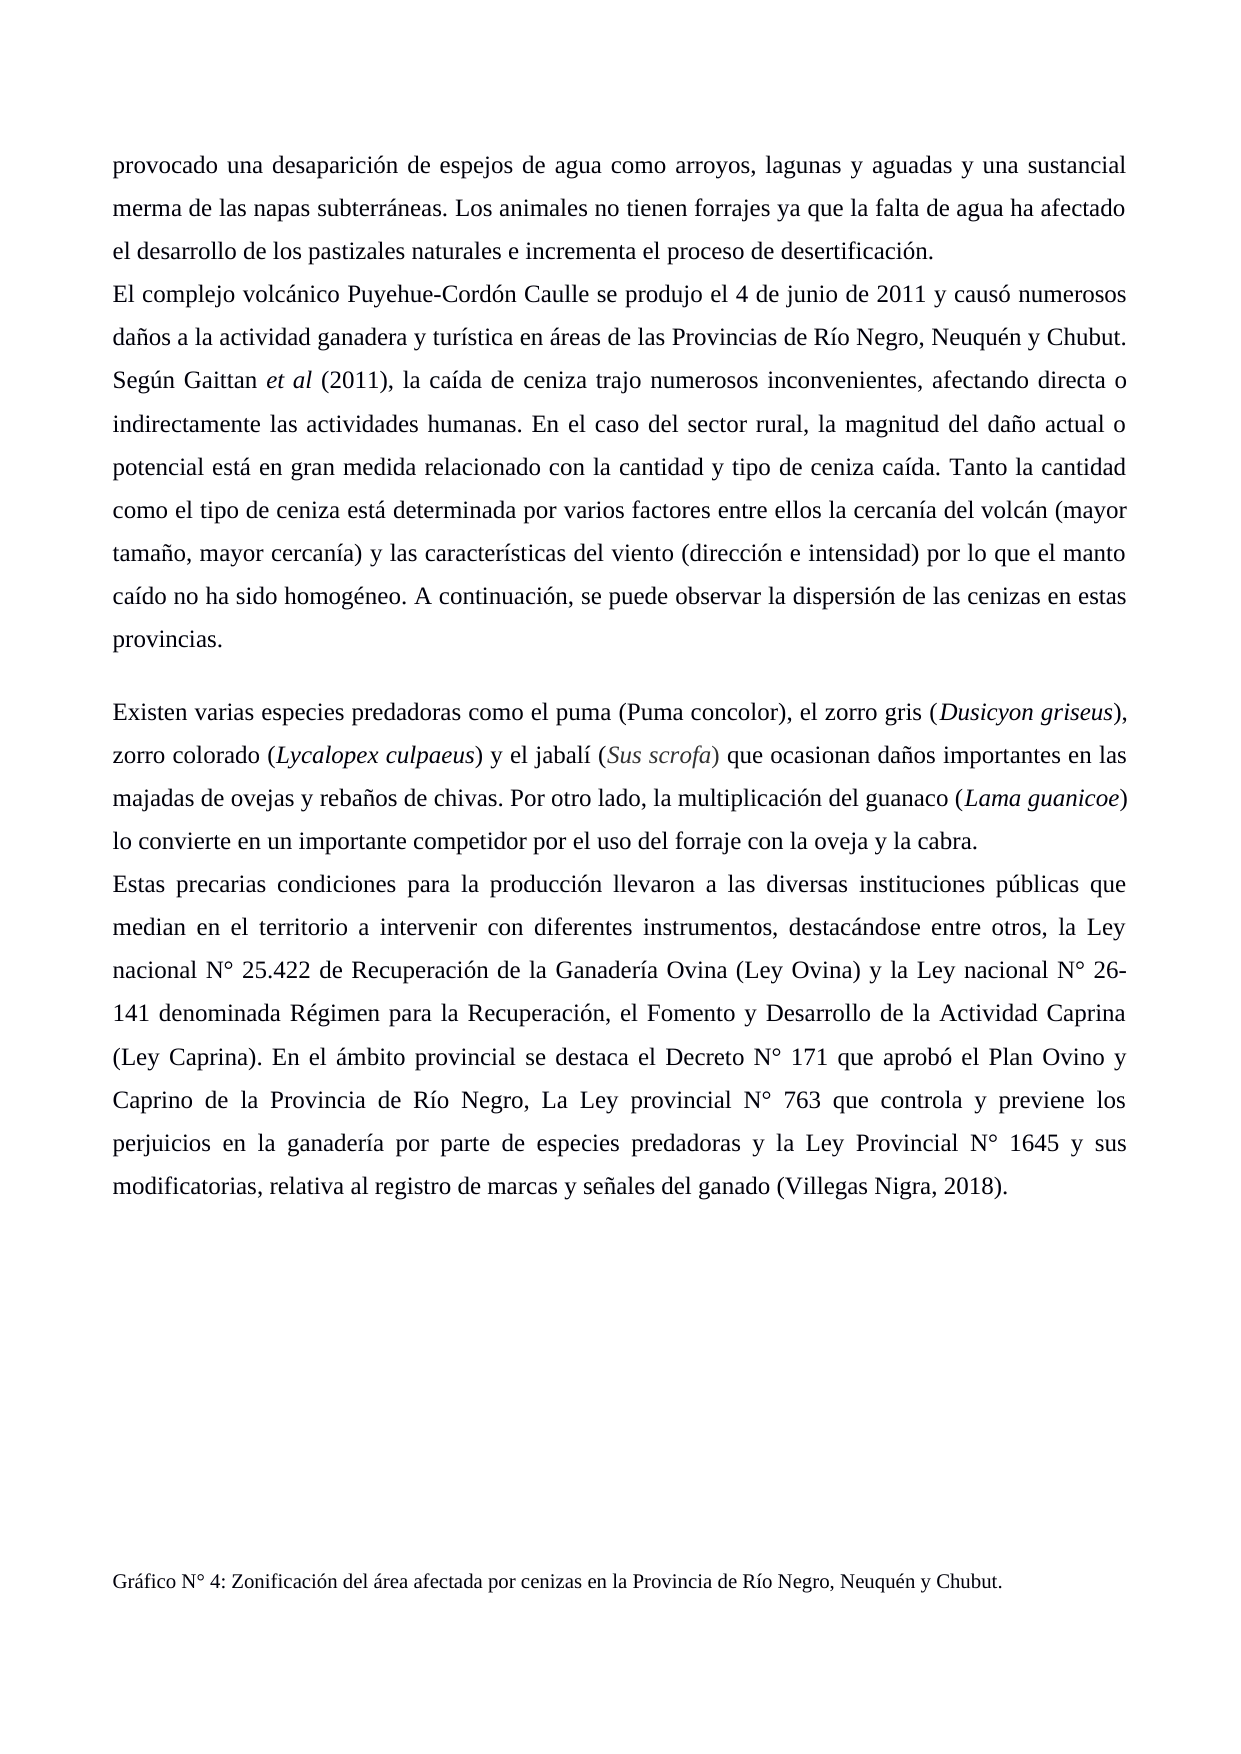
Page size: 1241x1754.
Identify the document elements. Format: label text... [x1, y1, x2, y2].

text Gráfico N° 4: Zonificación del área afectada por cenizas en la Provincia de Río Negro, Neuquén y Chubut. [112, 1569, 1128, 1593]
text Estas precarias condiciones para la producción llevaron a las diversas instituciones públicas que median en el territorio a intervenir con diferentes instrumentos, destacándose entre otros, la Ley nacional N° 25.422 de Recuperación de la Ganadería Ovina (Ley Ovina) y la Ley nacional N° 26-141 denominada Régimen para la Recuperación, el Fomento y Desarrollo de la Actividad Caprina (Ley Caprina). En el ámbito provincial se destaca el Decreto N° 171 que aprobó el Plan Ovino y Caprino de la Provincia de Río Negro, La Ley provincial N° 763 que controla y previene los perjuicios en la ganadería por parte de especies predadoras y la Ley Provincial N° 1645 y sus modificatorias, relativa al registro de marcas y señales del ganado (Villegas Nigra, 2018). [112, 869, 1128, 1200]
text Existen varias especies predadoras como el puma (Puma concolor), el zorro gris (Dusicyon griseus), zorro colorado (Lycalopex culpaeus) y el jabalí (Sus scrofa) que ocasionan daños importantes en las majadas de ovejas y rebaños de chivas. Por otro lado, la multiplicación del guanaco (Lama guanicoe) lo convierte en un importante competidor por el uso del forraje con la oveja y la cabra. [112, 697, 1128, 855]
text El complejo volcánico Puyehue-Cordón Caulle se produjo el 4 de junio de 2011 y causó numerosos daños a la actividad ganadera y turística en áreas de las Provincias de Río Negro, Neuquén y Chubut. Según Gaittan et al (2011), la caída de ceniza trajo numerosos inconvenientes, afectando directa o indirectamente las actividades humanas. En el caso del sector rural, la magnitud del daño actual o potencial está en gran medida relacionado con la cantidad y tipo de ceniza caída. Tanto la cantidad como el tipo de ceniza está determinada por varios factores entre ellos la cercanía del volcán (mayor tamaño, mayor cercanía) y las características del viento (dirección e intensidad) por lo que el manto caído no ha sido homogéneo. A continuación, se puede observar la dispersión de las cenizas en estas provincias. [112, 279, 1128, 653]
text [112, 150, 1128, 265]
